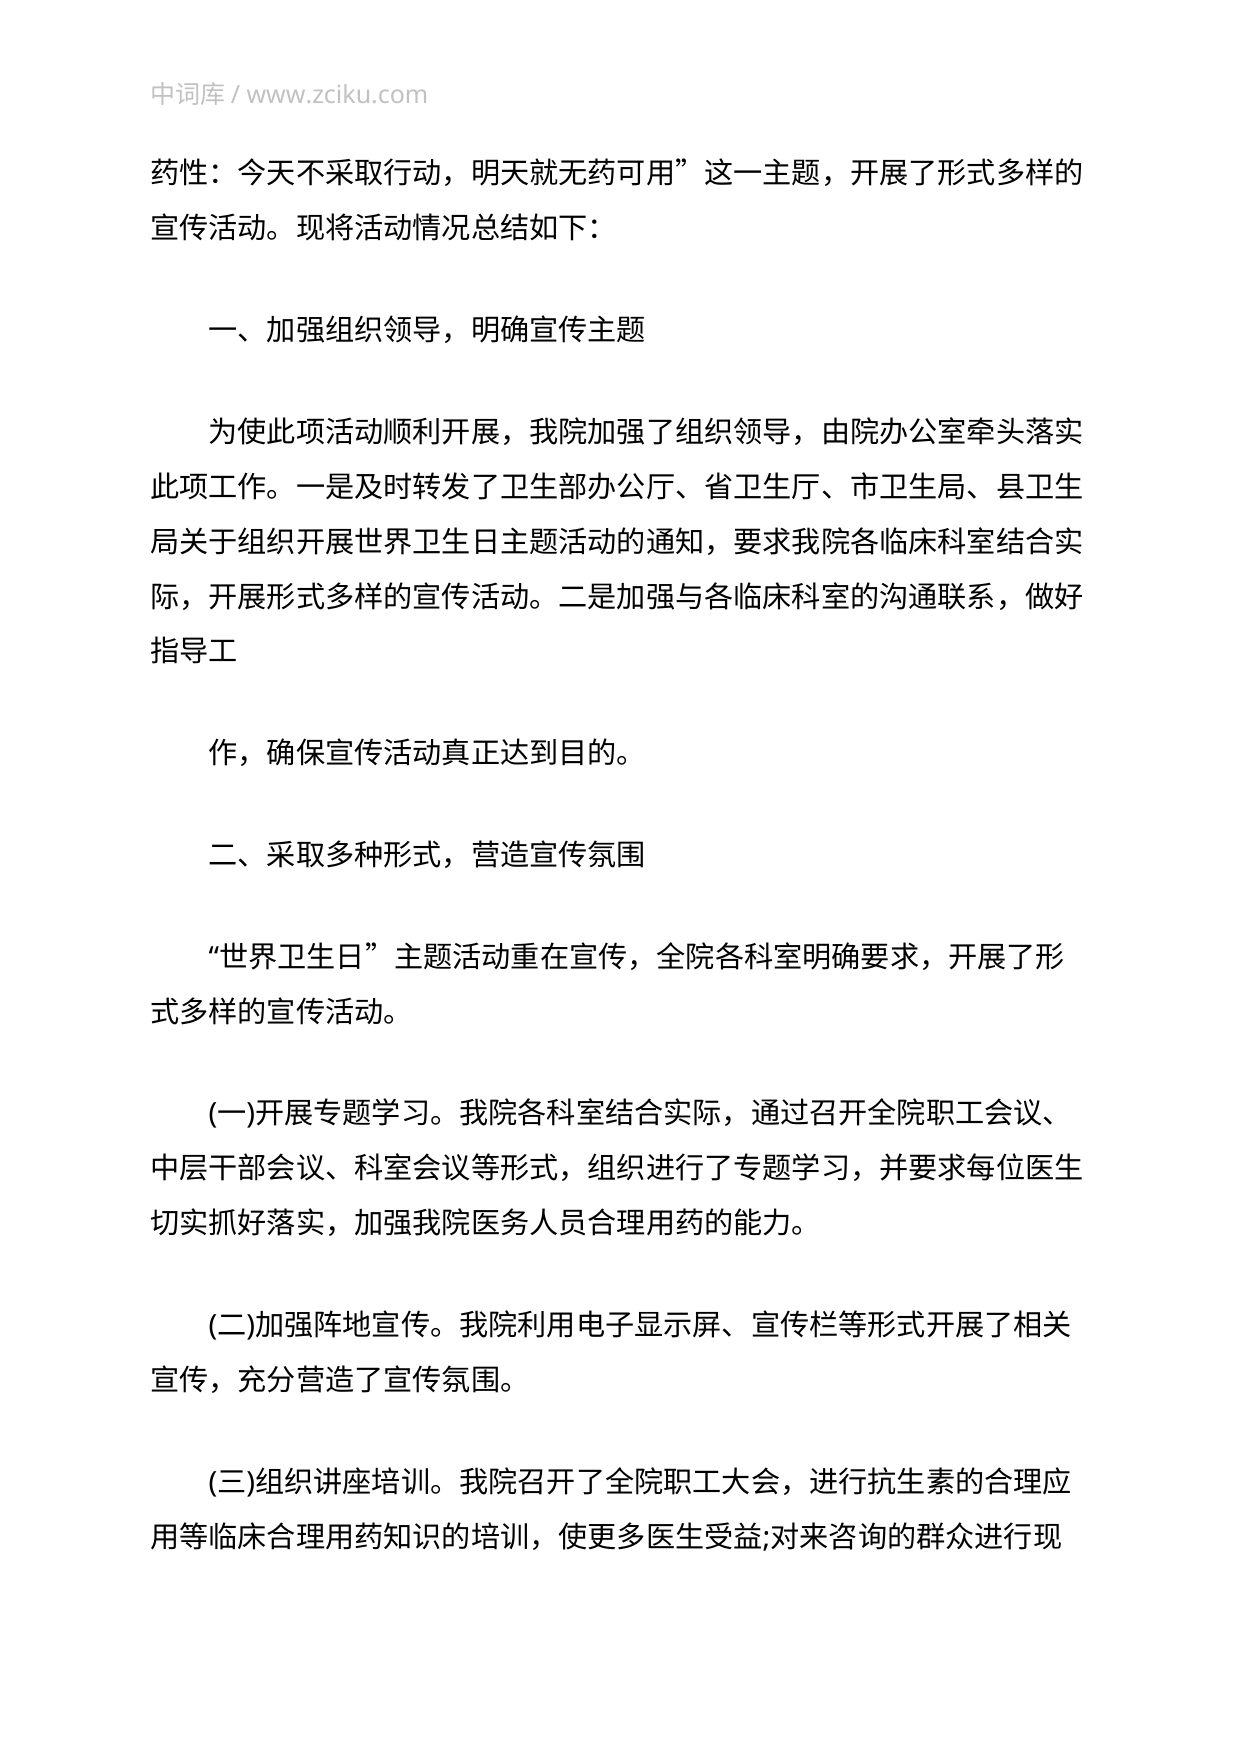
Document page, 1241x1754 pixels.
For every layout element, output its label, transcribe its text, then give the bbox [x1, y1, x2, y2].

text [150, 1458, 1090, 1556]
text “世界卫生日”主题活动重在宣传，全院各科室明确要求，开展了形式多样的宣传活动。 [150, 933, 1090, 1031]
text 为使此项活动顺利开展，我院加强了组织领导，由院办公室牵头落实此项工作。一是及时转发了卫生部办公厅、省卫生厅、市卫生局、县卫生局关于组织开展世界卫生日主题活动的通知，要求我院各临床科室结合实际，开展形式多样的宣传活动。二是加强与各临床科室的沟通联系，做好指导工 [150, 408, 1090, 670]
text 二、采取多种形式，营造宣传氛围 [150, 832, 1090, 874]
text 一、加强组织领导，明确宣传主题 [150, 307, 1090, 349]
text (一)开展专题学习。我院各科室结合实际，通过召开全院职工会议、中层干部会议、科室会议等形式，组织进行了专题学习，并要求每位医生切实抓好落实，加强我院医务人员合理用药的能力。 [150, 1090, 1090, 1242]
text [150, 150, 1090, 247]
text (二)加强阵地宣传。我院利用电子显示屏、宣传栏等形式开展了相关宣传，充分营造了宣传氛围。 [150, 1302, 1090, 1399]
text 作，确保宣传活动真正达到目的。 [150, 730, 1090, 772]
